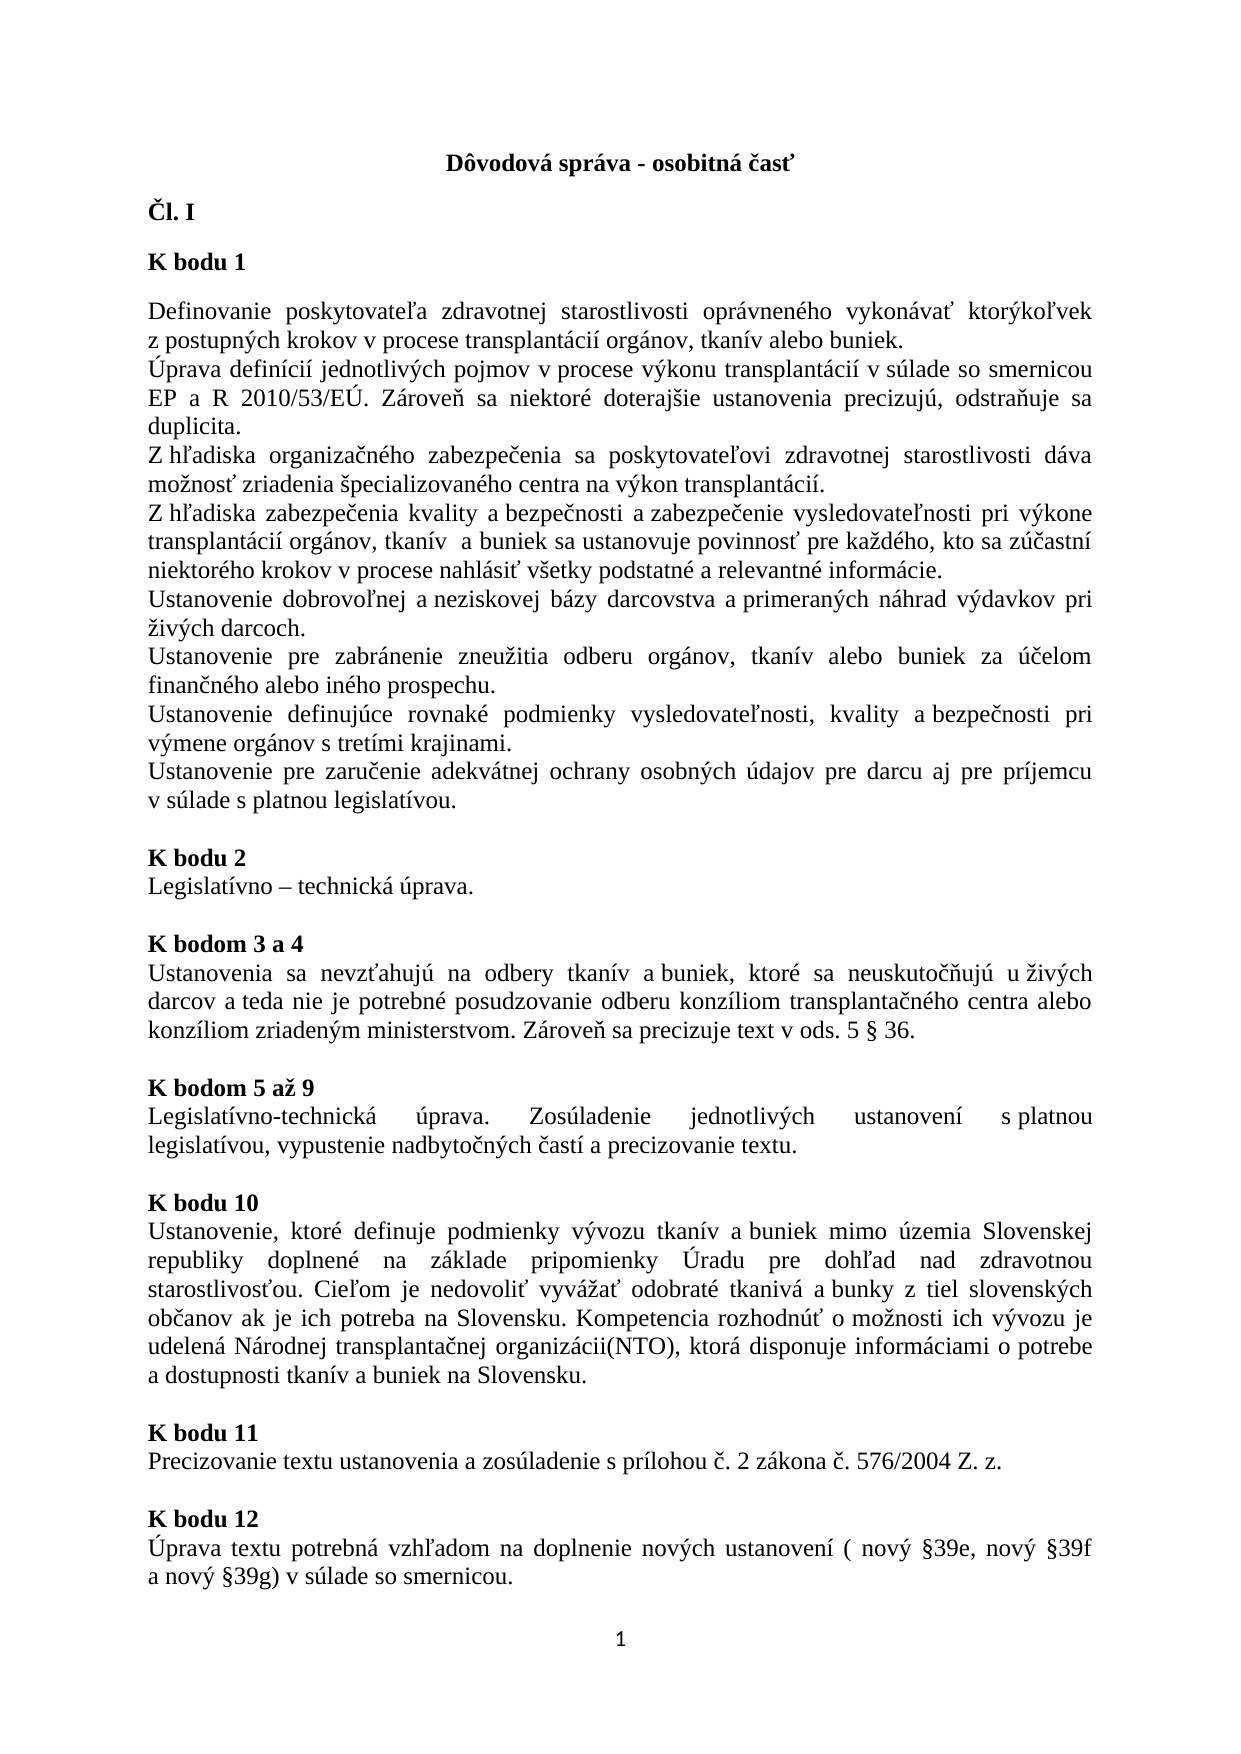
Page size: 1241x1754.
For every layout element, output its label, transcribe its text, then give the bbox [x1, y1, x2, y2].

text Dôvodová správa - osobitná časť [148, 148, 1093, 176]
list Legislatívno – technická úprava. [148, 871, 1093, 900]
list Úprava definícií jednotlivých pojmov v procese výkonu transplantácií v súlade so smernicou EP a R 2010/53/EÚ. Zároveň sa niektoré doterajšie ustanovenia precizujú, odstraňuje sa duplicita. [148, 354, 1093, 440]
list Úprava textu potrebná vzhľadom na doplnenie nových ustanovení ( nový §39e, nový §39f a nový §39g) v súlade so smernicou. [148, 1533, 1093, 1590]
list K bodom 5 až 9 [148, 1073, 1093, 1101]
text K bodu 1 [148, 247, 1093, 276]
list Z hľadiska zabezpečenia kvality a bezpečnosti a zabezpečenie vysledovateľnosti pri výkone transplantácií orgánov, tkanív a buniek sa ustanovuje povinnosť pre každého, kto sa zúčastní niektorého krokov v procese nahlásiť všetky podstatné a relevantné informácie. [148, 498, 1093, 584]
list Ustanovenie pre zaručenie adekvátnej ochrany osobných údajov pre darcu aj pre príjemcu v súlade s platnou legislatívou. [148, 756, 1093, 814]
list K bodu 12 [148, 1504, 1093, 1533]
list K bodom 3 a 4 [148, 929, 1093, 958]
list Z hľadiska organizačného zabezpečenia sa poskytovateľovi zdravotnej starostlivosti dáva možnosť zriadenia špecializovaného centra na výkon transplantácií. [148, 440, 1093, 498]
list K bodu 10 [148, 1188, 1093, 1216]
list Ustanovenia sa nevzťahujú na odbery tkanív a buniek, ktoré sa neuskutočňujú u živých darcov a teda nie je potrebné posudzovanie odberu konzíliom transplantačného centra alebo konzíliom zriadeným ministerstvom. Zároveň sa precizuje text v ods. 5 § 36. [148, 958, 1093, 1044]
list Legislatívno-technická úprava. Zosúladenie jednotlivých ustanovení s platnou legislatívou, vypustenie nadbytočných častí a precizovanie textu. [148, 1101, 1093, 1159]
text Čl. I [148, 197, 1093, 226]
list K bodu 11 [148, 1418, 1093, 1446]
list K bodu 2 [148, 843, 1093, 871]
list Precizovanie textu ustanovenia a zosúladenie s prílohou č. 2 zákona č. 576/2004 Z. z. [148, 1446, 1093, 1475]
list Ustanovenie, ktoré definuje podmienky vývozu tkanív a buniek mimo územia Slovenskej republiky doplnené na základe pripomienky Úradu pre dohľad nad zdravotnou starostlivosťou. Cieľom je nedovoliť vyvážať odobraté tkanivá a bunky z tiel slovenských občanov ak je ich potreba na Slovensku. Kompetencia rozhodnúť o možnosti ich vývozu je udelená Národnej transplantačnej organizácii(NTO), ktorá disponuje informáciami o potrebe a dostupnosti tkanív a buniek na Slovensku. [148, 1216, 1093, 1389]
list Ustanovenie dobrovoľnej a neziskovej bázy darcovstva a primeraných náhrad výdavkov pri živých darcoch. [148, 584, 1093, 641]
list Ustanovenie pre zabránenie zneužitia odberu orgánov, tkanív alebo buniek za účelom finančného alebo iného prospechu. [148, 641, 1093, 699]
list Definovanie poskytovateľa zdravotnej starostlivosti oprávneného vykonávať ktorýkoľvek z postupných krokov v procese transplantácií orgánov, tkanív alebo buniek. [148, 296, 1093, 354]
list Ustanovenie definujúce rovnaké podmienky vysledovateľnosti, kvality a bezpečnosti pri výmene orgánov s tretími krajinami. [148, 699, 1093, 756]
